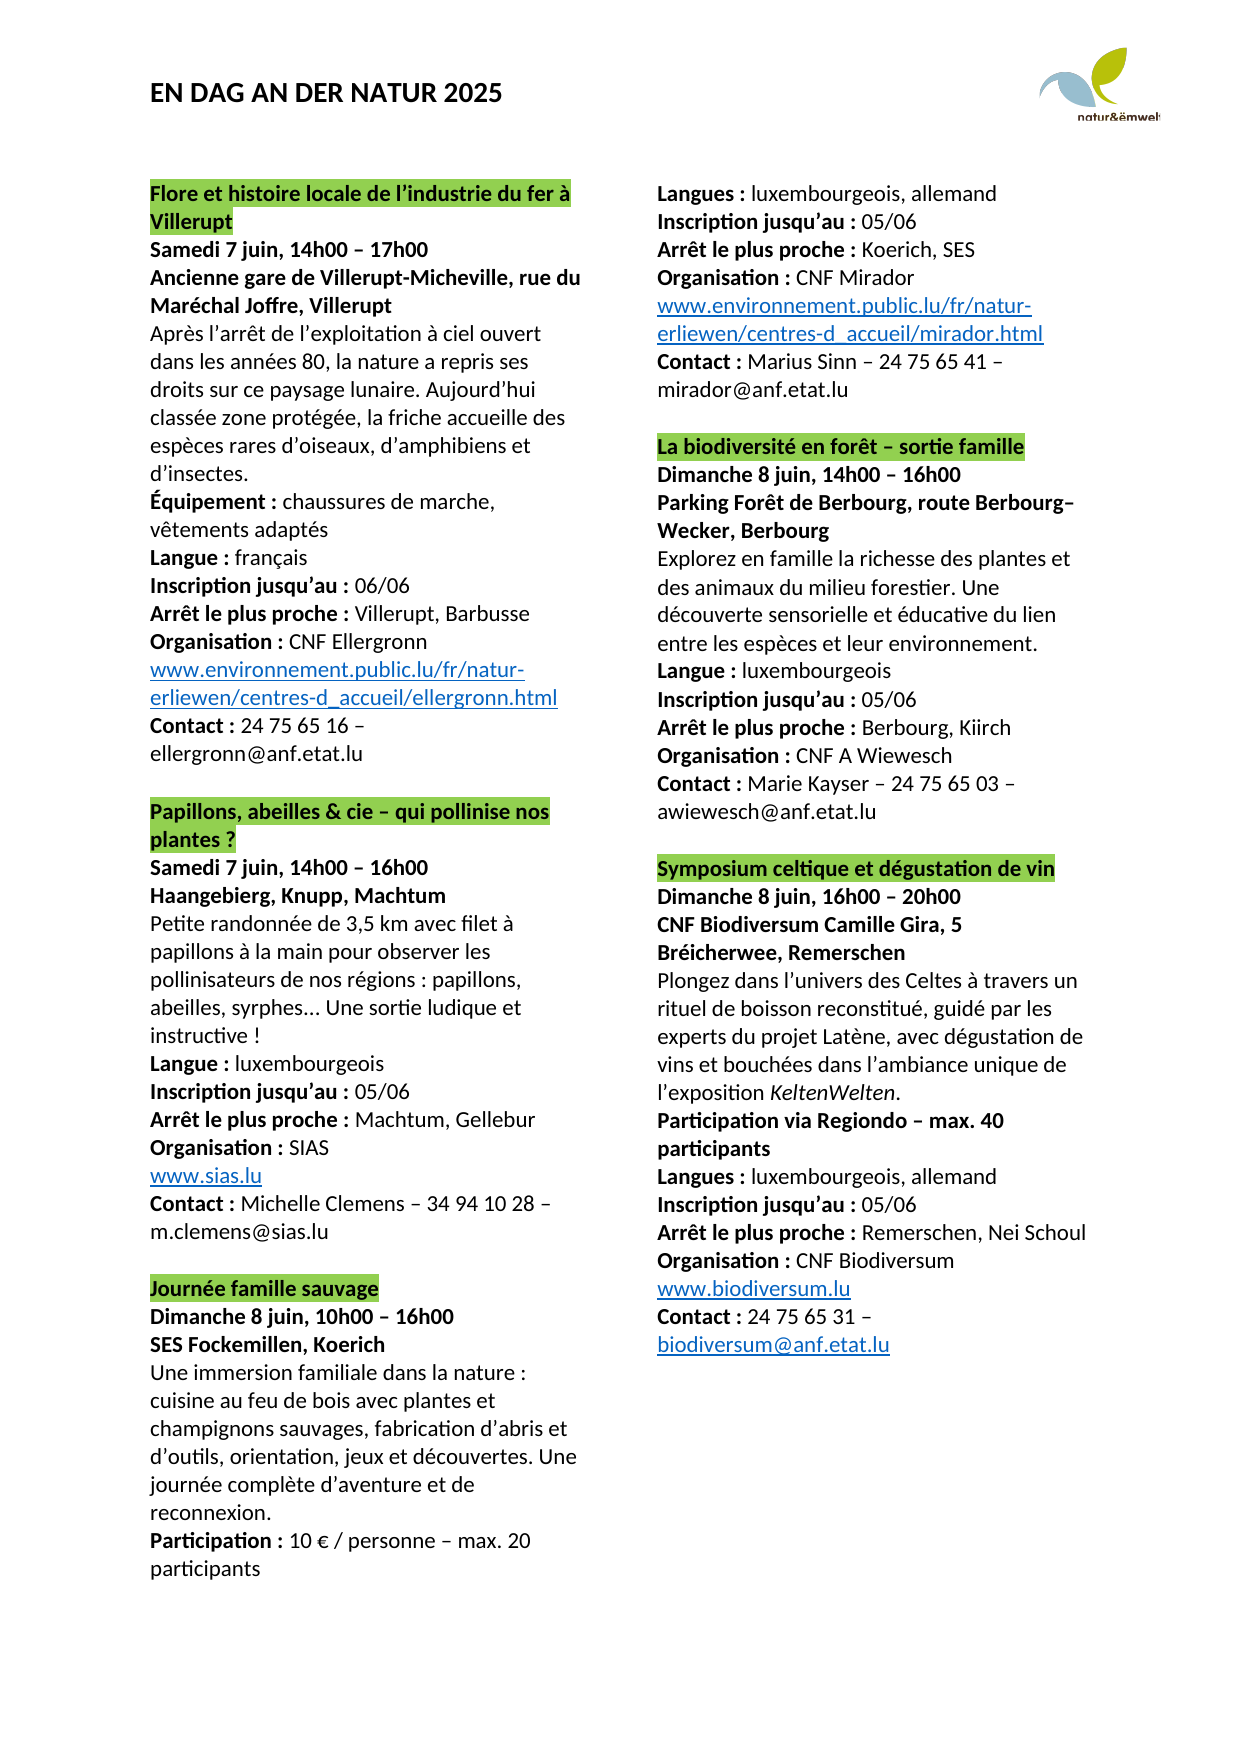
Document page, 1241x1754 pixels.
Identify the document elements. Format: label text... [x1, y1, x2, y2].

text Flore et histoire locale de l’industrie du fer à Villerupt Samedi 7 juin, 14h00 – 17h00 Ancienne gare de Villerupt-Micheville, rue du Maréchal Joffre, Villerupt Après l’arrêt de l’exploitation à ciel ouvert dans les années 80, la nature a repris ses droits sur ce paysage lunaire. Aujourd’hui classée zone protégée, la friche accueille des espèces rares d’oiseaux, d’amphibiens et d’insectes. Équipement : chaussures de marche, vêtements adaptés Langue : français Inscription jusqu’au : 06/06 Arrêt le plus proche : Villerupt, Barbusse Organisation : CNF Ellergronn www.environnement.public.lu/fr/natur-erliewen/centres-d_accueil/ellergronn.html Contact : 24 75 65 16 – ellergronn@anf.etat.lu [150, 179, 583, 768]
picture [1039, 47, 1161, 121]
text Journée famille sauvage Dimanche 8 juin, 10h00 – 16h00 SES Fockemillen, Koerich Une immersion familiale dans la nature : cuisine au feu de bois avec plantes et champignons sauvages, fabrication d’abris et d’outils, orientation, jeux et découvertes. Une journée complète d’aventure et de reconnexion. Participation : 10 € / personne – max. 20 participants Langues : luxembourgeois, allemand Inscription jusqu’au : 05/06 Arrêt le plus proche : Koerich, SES Organisation : CNF Mirador www.environnement.public.lu/fr/natur-erliewen/centres-d_accueil/mirador.html Contact : Marius Sinn – 24 75 65 41 – mirador@anf.etat.lu [150, 1274, 583, 1582]
text Symposium celtique et dégustation de vin Dimanche 8 juin, 16h00 – 20h00 CNF Biodiversum Camille Gira, 5 Bréicherwee, Remerschen Plongez dans l’univers des Celtes à travers un rituel de boisson reconstitué, guidé par les experts du projet Latène, avec dégustation de vins et bouchées dans l’ambiance unique de l’exposition KeltenWelten. Participation via Regiondo – max. 40 participants Langues : luxembourgeois, allemand Inscription jusqu’au : 05/06 Arrêt le plus proche : Remerschen, Nei Schoul Organisation : CNF Biodiversum www.biodiversum.lu Contact : 24 75 65 31 – biodiversum@anf.etat.lu [657, 854, 1090, 1358]
text La biodiversité en forêt – sortie famille Dimanche 8 juin, 14h00 – 16h00 Parking Forêt de Berbourg, route Berbourg–Wecker, Berbourg Explorez en famille la richesse des plantes et des animaux du milieu forestier. Une découverte sensorielle et éducative du lien entre les espèces et leur environnement. Langue : luxembourgeois Inscription jusqu’au : 05/06 Arrêt le plus proche : Berbourg, Kiirch Organisation : CNF A Wiewesch Contact : Marie Kayser – 24 75 65 03 – awiewesch@anf.etat.lu [657, 432, 1090, 825]
text Papillons, abeilles & cie – qui pollinise nos plantes ? Samedi 7 juin, 14h00 – 16h00 Haangebierg, Knupp, Machtum Petite randonnée de 3,5 km avec filet à papillons à la main pour observer les pollinisateurs de nos régions : papillons, abeilles, syrphes... Une sortie ludique et instructive ! Langue : luxembourgeois Inscription jusqu’au : 05/06 Arrêt le plus proche : Machtum, Gellebur Organisation : SIAS www.sias.lu Contact : Michelle Clemens – 34 94 10 28 – m.clemens@sias.lu [150, 797, 583, 1245]
text Journée famille sauvage Dimanche 8 juin, 10h00 – 16h00 SES Fockemillen, Koerich Une immersion familiale dans la nature : cuisine au feu de bois avec plantes et champignons sauvages, fabrication d’abris et d’outils, orientation, jeux et découvertes. Une journée complète d’aventure et de reconnexion. Participation : 10 € / personne – max. 20 participants Langues : luxembourgeois, allemand Inscription jusqu’au : 05/06 Arrêt le plus proche : Koerich, SES Organisation : CNF Mirador www.environnement.public.lu/fr/natur-erliewen/centres-d_accueil/mirador.html Contact : Marius Sinn – 24 75 65 41 – mirador@anf.etat.lu [657, 179, 1090, 403]
